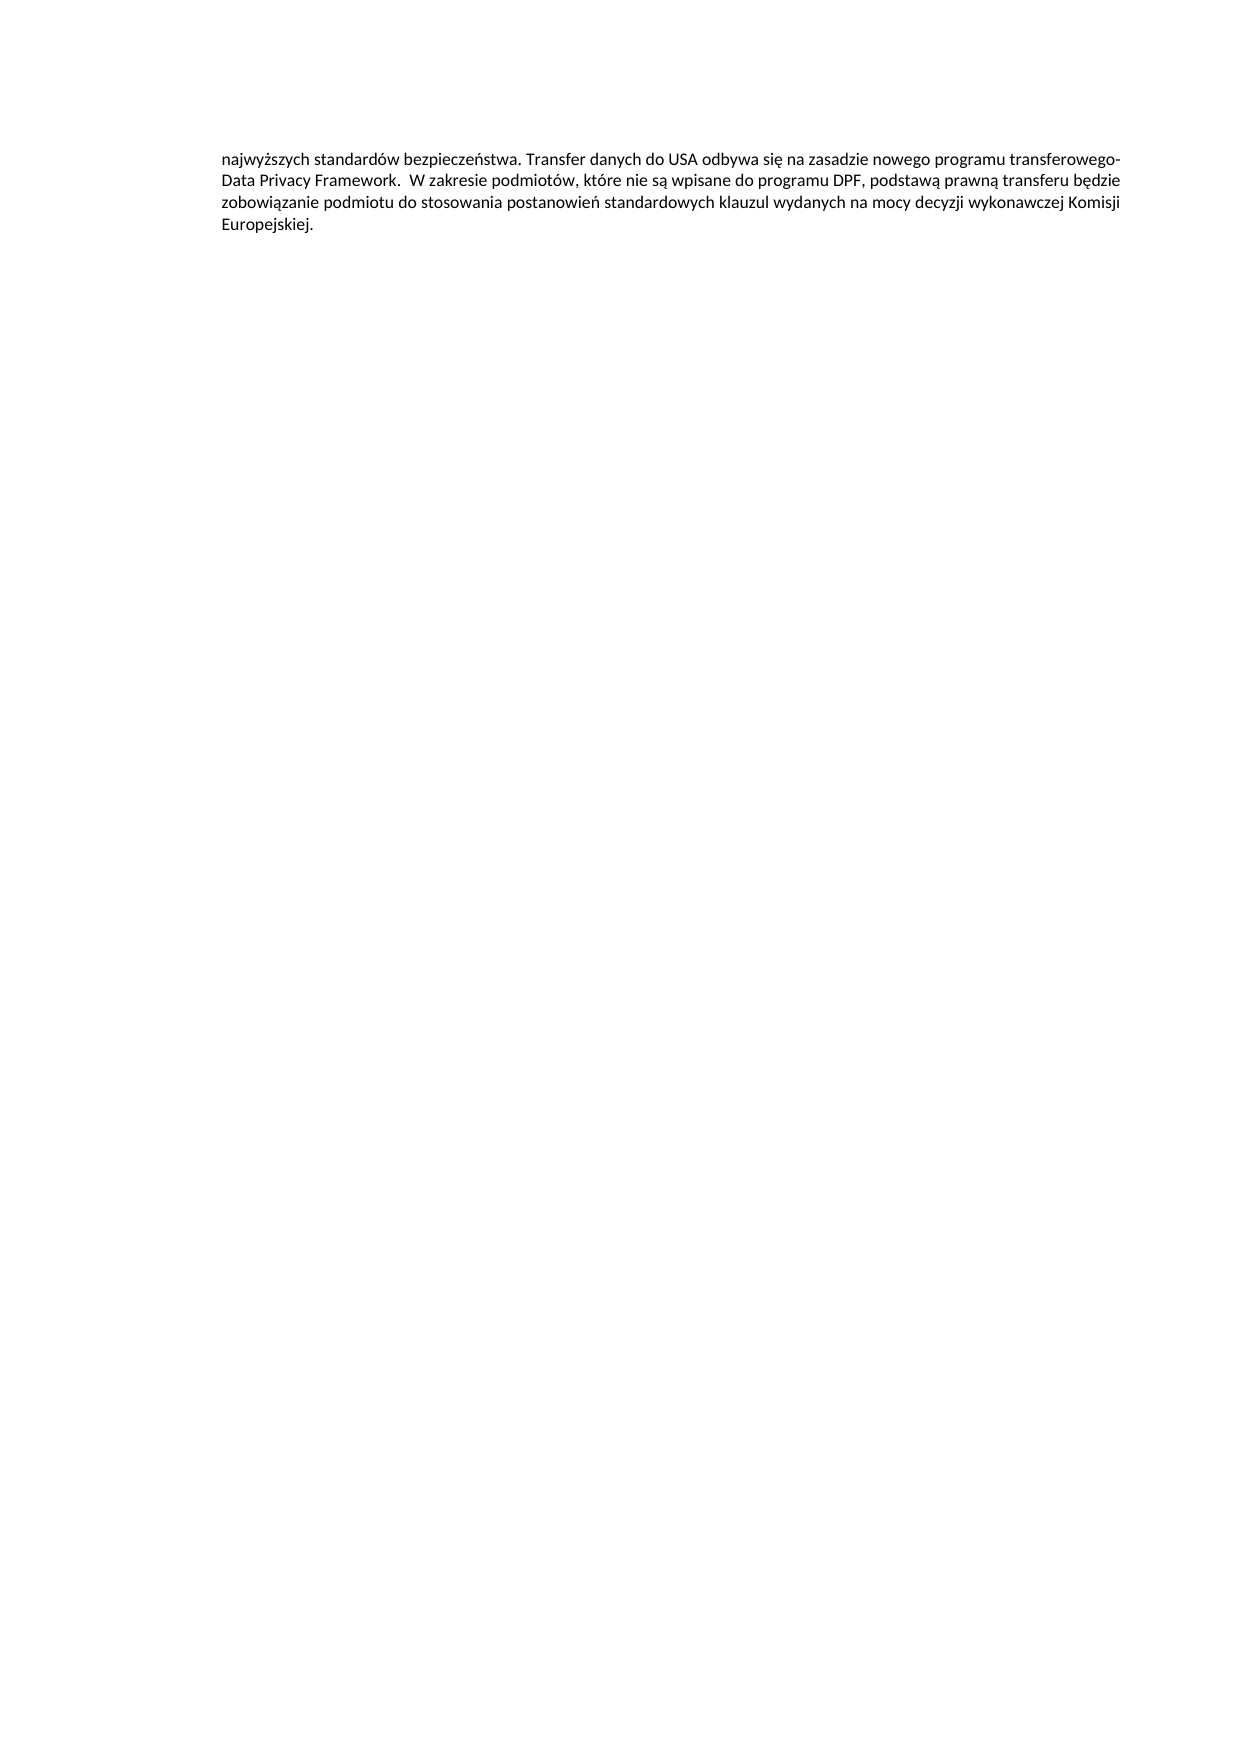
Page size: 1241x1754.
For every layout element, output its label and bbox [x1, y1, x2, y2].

list [192, 148, 1122, 234]
